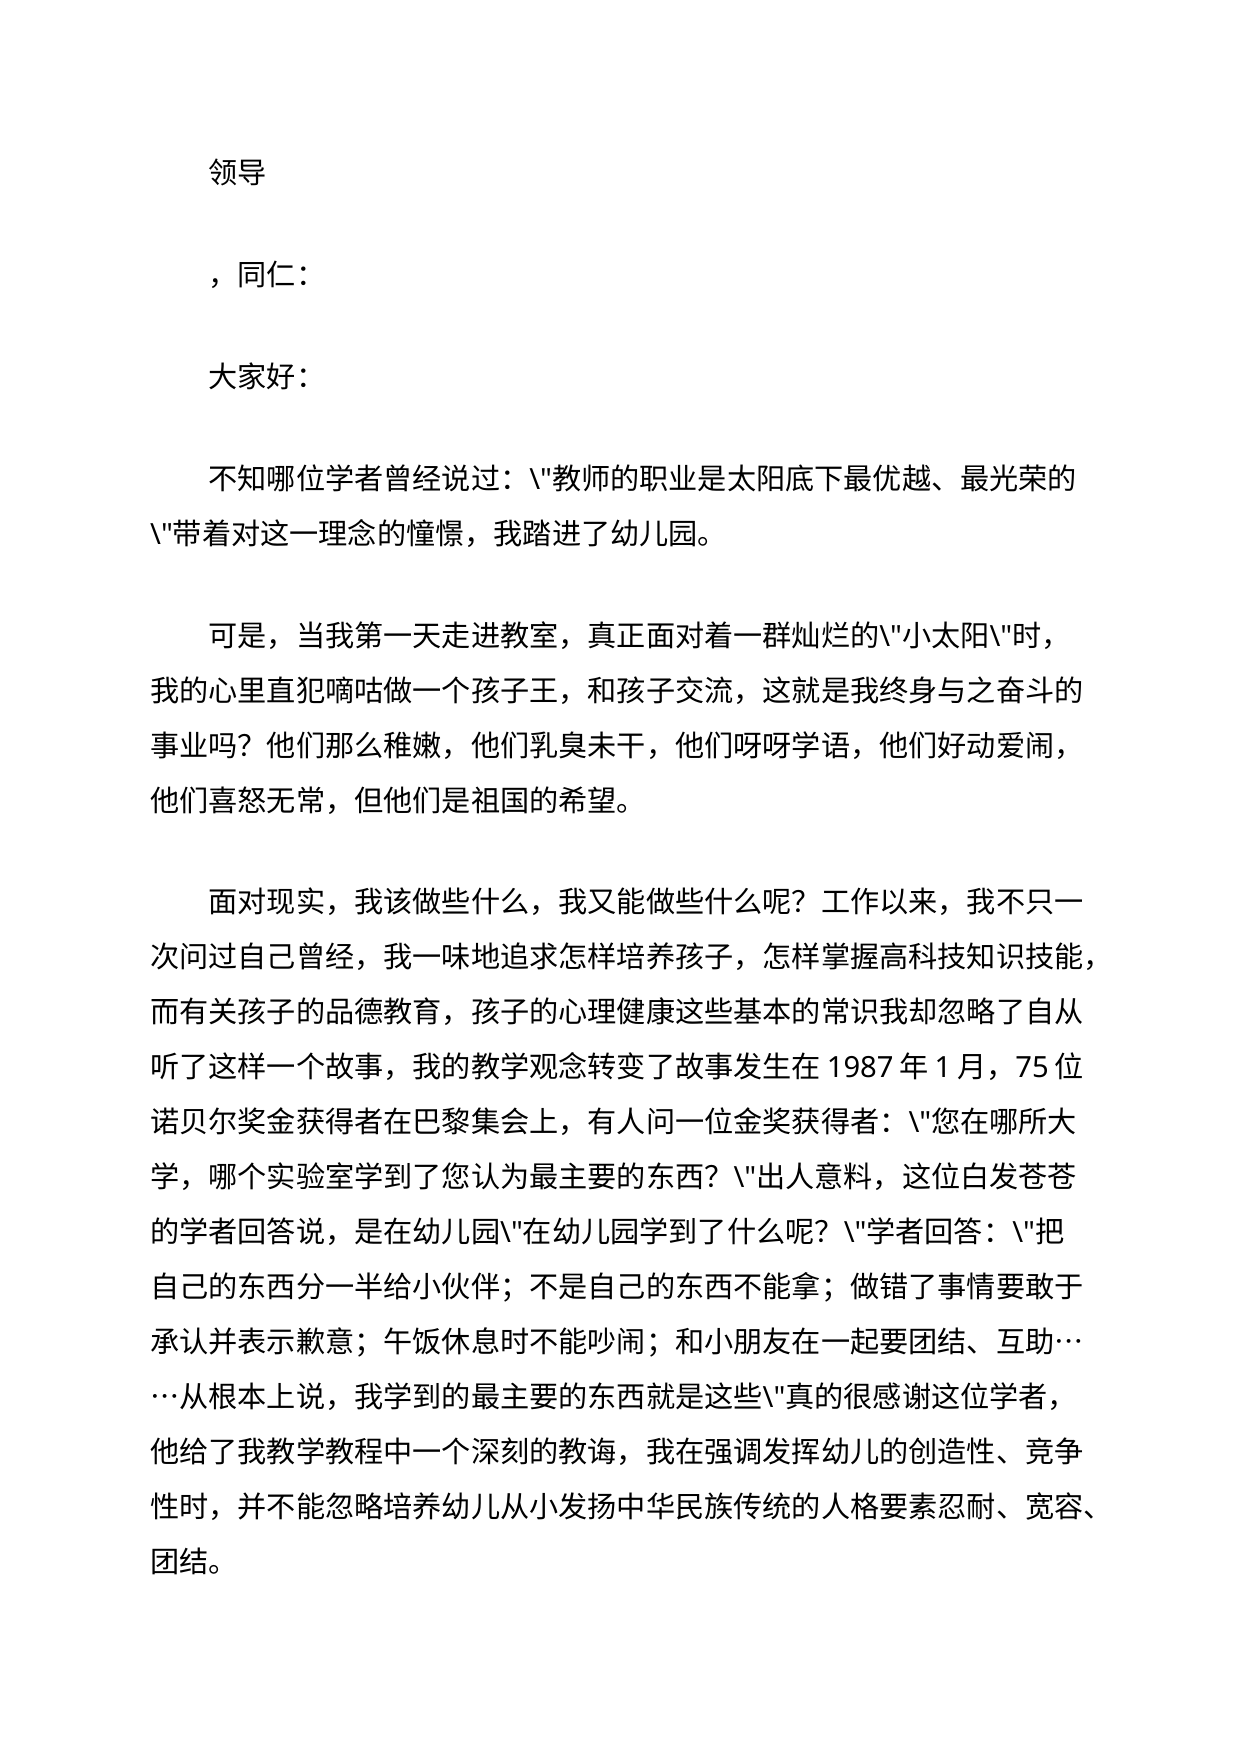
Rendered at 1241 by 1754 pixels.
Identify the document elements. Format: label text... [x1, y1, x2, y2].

text 不知哪位学者曾经说过：\"教师的职业是太阳底下最优越、最光荣的\"带着对这一理念的憧憬，我踏进了幼儿园。 [150, 455, 1090, 553]
text 面对现实，我该做些什么，我又能做些什么呢？工作以来，我不只一次问过自己曾经，我一味地追求怎样培养孩子，怎样掌握高科技知识技能，而有关孩子的品德教育，孩子的心理健康这些基本的常识我却忽略了自从听了这样一个故事，我的教学观念转变了故事发生在1987年1月，75位诺贝尔奖金获得者在巴黎集会上，有人问一位金奖获得者：\"您在哪所大学，哪个实验室学到了您认为最主要的东西？\"出人意料，这位白发苍苍的学者回答说，是在幼儿园\"在幼儿园学到了什么呢？\"学者回答：\"把自己的东西分一半给小伙伴；不是自己的东西不能拿；做错了事情要敢于承认并表示歉意；午饭休息时不能吵闹；和小朋友在一起要团结、互助……从根本上说，我学到的最主要的东西就是这些\"真的很感谢这位学者，他给了我教学教程中一个深刻的教诲，我在强调发挥幼儿的创造性、竞争性时，并不能忽略培养幼儿从小发扬中华民族传统的人格要素忍耐、宽容、团结。 [150, 879, 1090, 1580]
text 领导 [150, 150, 1090, 192]
text 可是，当我第一天走进教室，真正面对着一群灿烂的\"小太阳\"时，我的心里直犯嘀咕做一个孩子王，和孩子交流，这就是我终身与之奋斗的事业吗？他们那么稚嫩，他们乳臭未干，他们呀呀学语，他们好动爱闹，他们喜怒无常，但他们是祖国的希望。 [150, 612, 1090, 819]
text 大家好： [150, 353, 1090, 396]
text ，同仁： [150, 252, 1090, 294]
